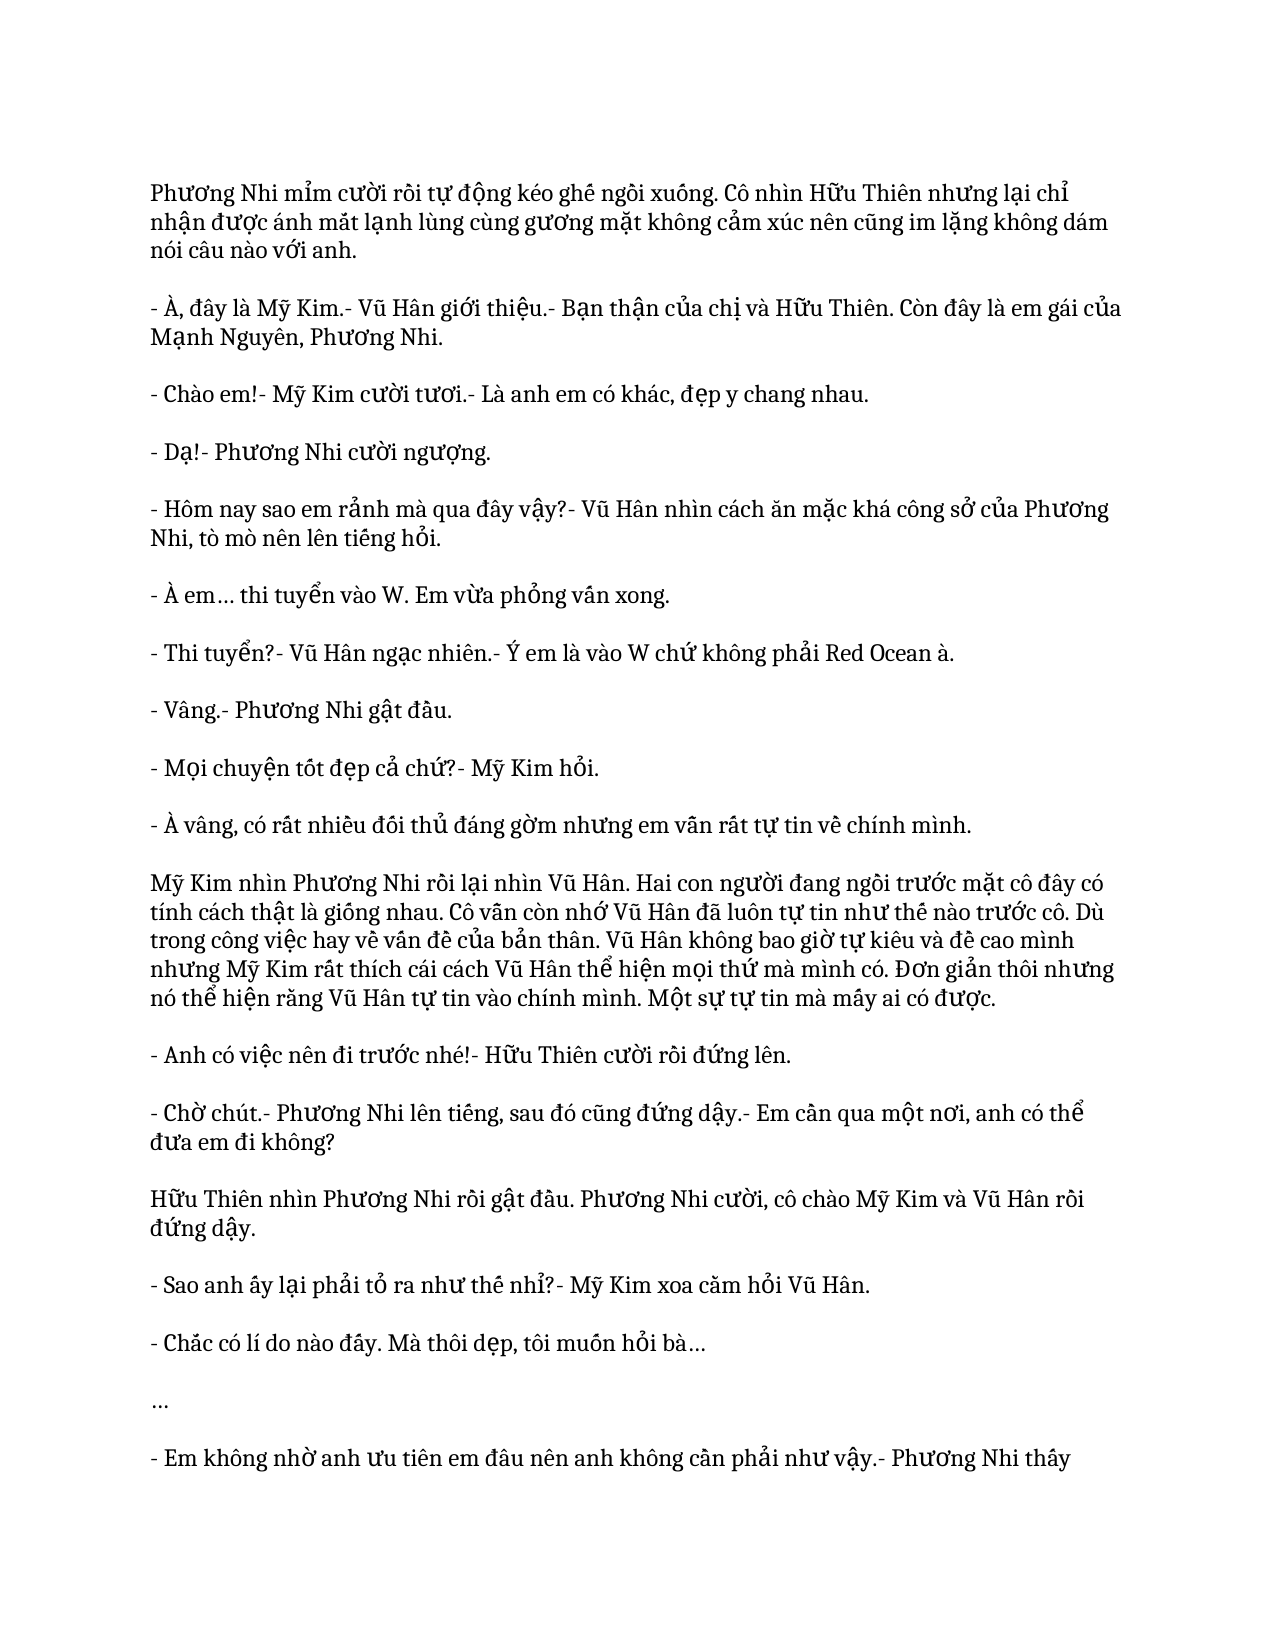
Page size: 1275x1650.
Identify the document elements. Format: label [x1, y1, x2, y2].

text [150, 150, 1125, 1472]
